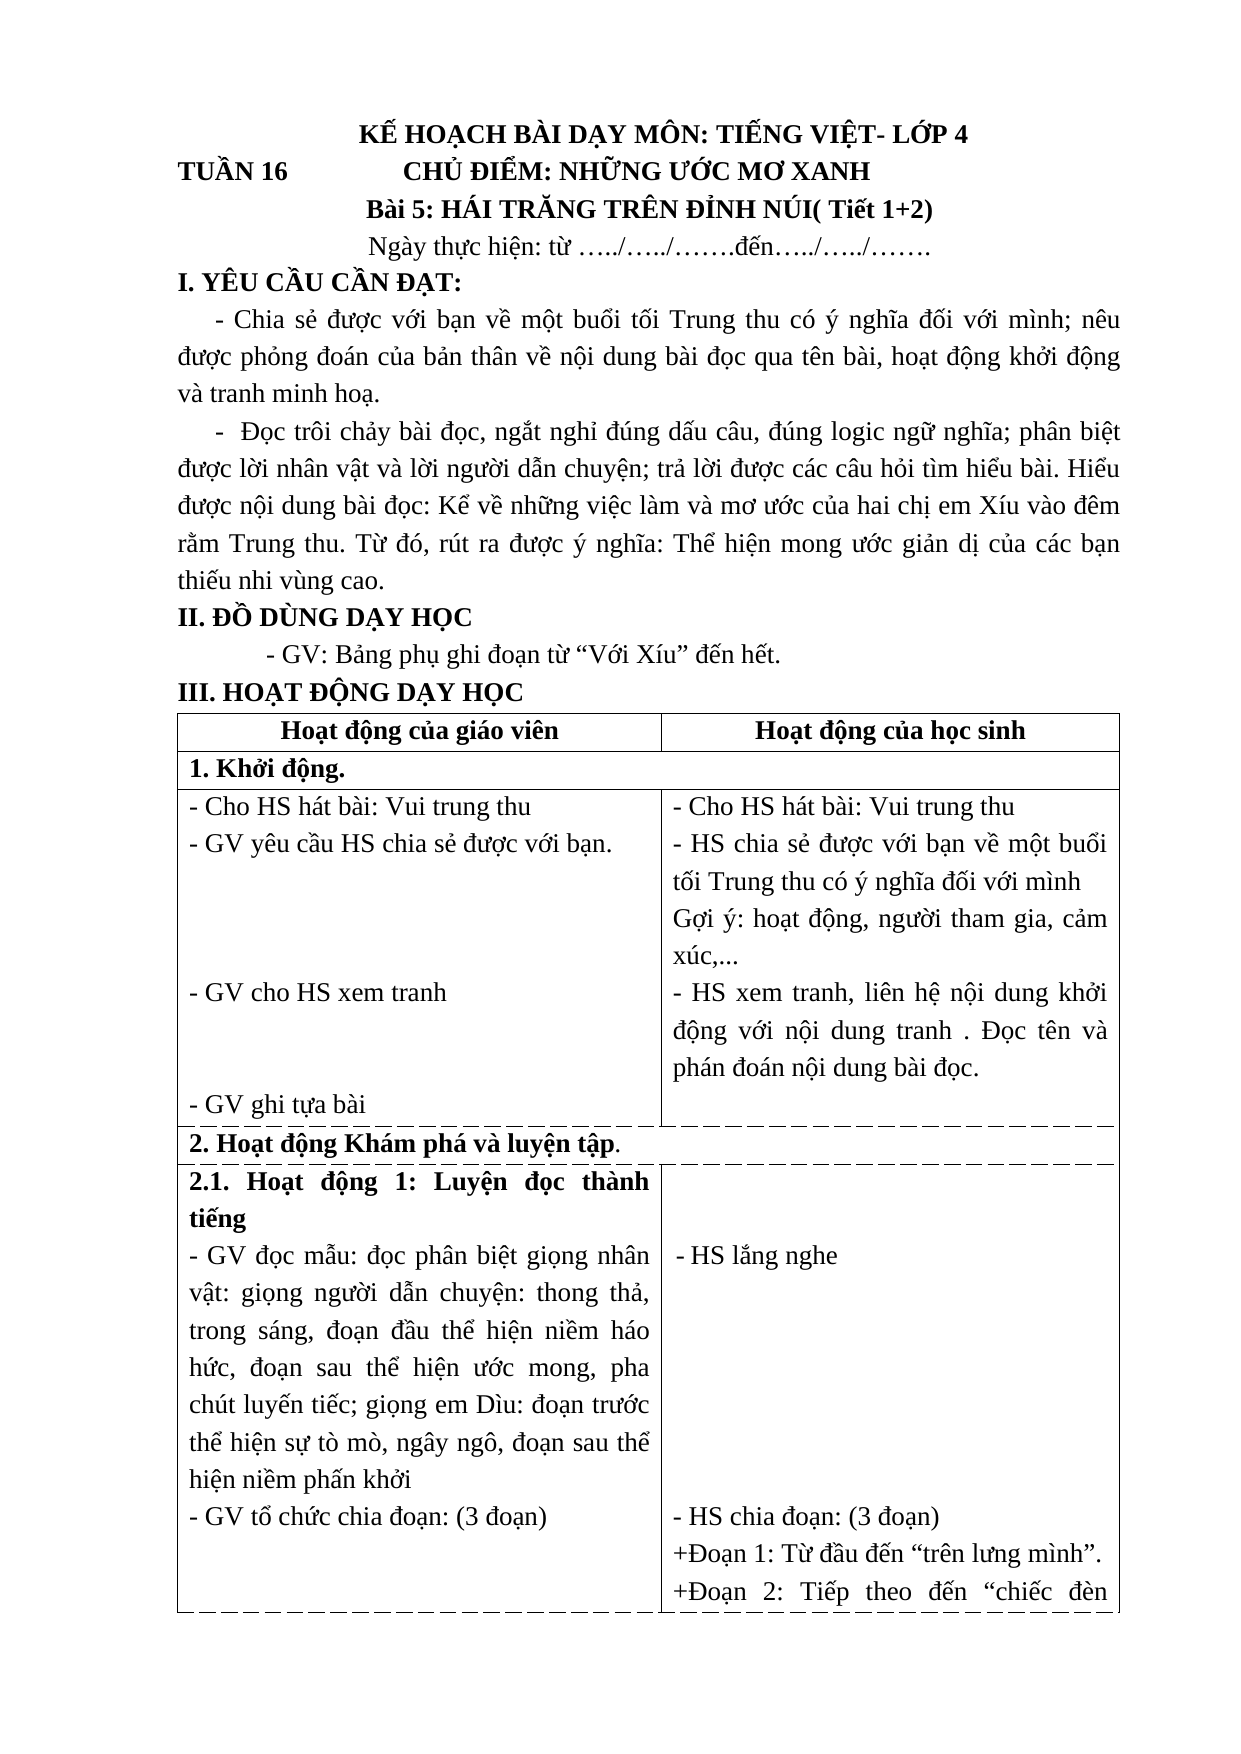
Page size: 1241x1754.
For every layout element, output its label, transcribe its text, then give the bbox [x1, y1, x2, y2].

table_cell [662, 1164, 1119, 1612]
text TUẦN 16 CHỦ ĐIỂM: NHỮNG ƯỚC MƠ XANH [177, 155, 1122, 187]
text - GV: Bảng phụ ghi đoạn từ “Với Xíu” đến hết. [177, 639, 1122, 670]
table_cell - Cho HS hát bài: Vui trung thu - GV yêu cầu HS chia sẻ được với bạn. - GV cho HS xem tranh - GV ghi tựa bài [178, 790, 661, 1126]
text II. ĐỒ DÙNG DẠY HỌC [177, 601, 1122, 632]
table_header Hoạt động của học sinh [662, 714, 1119, 751]
text I. YÊU CẦU CẦN ĐẠT: [177, 266, 1122, 297]
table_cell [178, 1164, 661, 1612]
table_cell 2. Hoạt động Khám phá và luyện tập. [178, 1126, 1119, 1164]
text III. HOẠT ĐỘNG DẠY HỌC [177, 676, 1122, 707]
table_cell - Cho HS hát bài: Vui trung thu - HS chia sẻ được với bạn về một buổi tối Trung thu có ý nghĩa đối với mình Gợi ý: hoạt động, người tham gia, cảm xúc,... - HS xem tranh, liên hệ nội dung khởi động với nội dung tranh . Đọc tên và phán đoán nội dung bài đọc. [662, 790, 1119, 1126]
text - Đọc trôi chảy bài đọc, ngắt nghỉ đúng dấu câu, đúng logic ngữ nghĩa; phân biệt được lời nhân vật và lời người dẫn chuyện; trả lời được các câu hỏi tìm hiểu bài. Hiểu được nội dung bài đọc: Kể về những việc làm và mơ ước của hai chị em Xíu vào đêm rằm Trung thu. Từ đó, rút ra được ý nghĩa: Thể hiện mong ước giản dị của các bạn thiếu nhi vùng cao. [177, 415, 1122, 595]
text - Chia sẻ được với bạn về một buổi tối Trung thu có ý nghĩa đối với mình; nêu được phỏng đoán của bản thân về nội dung bài đọc qua tên bài, hoạt động khởi động và tranh minh hoạ. [177, 303, 1122, 409]
text KẾ HOẠCH BÀI DẠY MÔN: TIẾNG VIỆT- LỚP 4 [177, 118, 1122, 149]
table_cell 1. Khởi động. [178, 752, 1119, 789]
text Ngày thực hiện: từ …../…../…….đến…../…../……. [327, 230, 1122, 261]
table_header Hoạt động của giáo viên [178, 714, 661, 751]
text Bài 5: HÁI TRĂNG TRÊN ĐỈNH NÚI( Tiết 1+2) [177, 193, 1122, 224]
